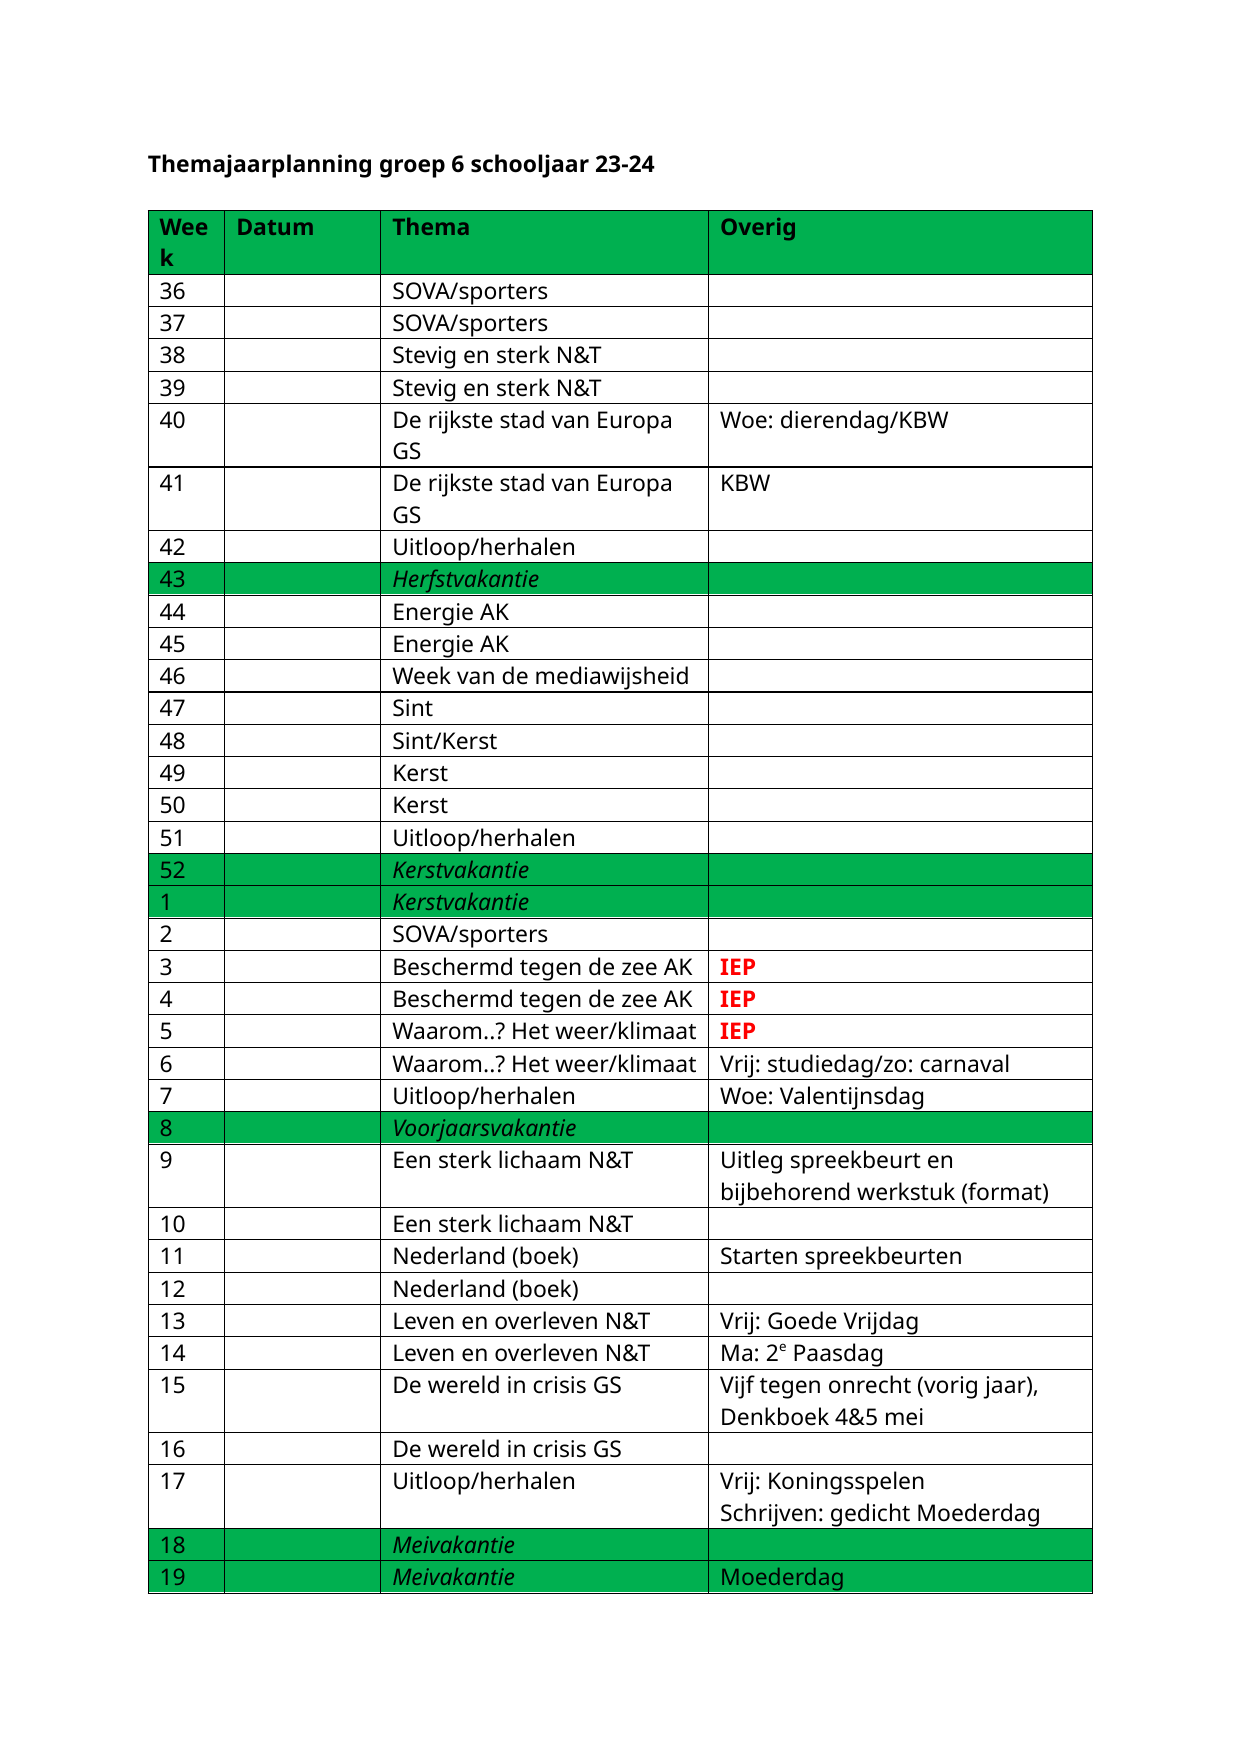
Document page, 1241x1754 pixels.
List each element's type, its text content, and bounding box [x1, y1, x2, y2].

table_cell 52 [149, 854, 224, 885]
table_cell 3 [149, 951, 224, 982]
table_cell [225, 1465, 380, 1528]
table_cell [225, 822, 380, 853]
table_cell [225, 1273, 380, 1304]
table_cell [225, 983, 380, 1014]
table_cell [225, 1561, 380, 1592]
table_cell IEP [709, 983, 1092, 1014]
table_cell 10 [149, 1208, 224, 1239]
table_cell Sint [381, 693, 708, 724]
text Themajaarplanning groep 6 schooljaar 23-24 [148, 148, 1093, 179]
table_cell Vijf tegen onrecht (vorig jaar), Denkboek 4&5 mei [709, 1370, 1092, 1432]
table_cell [225, 1240, 380, 1272]
table_cell 18 [149, 1529, 224, 1560]
table_cell [225, 1529, 380, 1560]
table_cell [709, 822, 1092, 853]
table_cell [225, 1080, 380, 1111]
table_cell 42 [149, 531, 224, 562]
table_cell De wereld in crisis GS [381, 1370, 708, 1432]
table_cell [709, 596, 1092, 627]
table_cell [225, 307, 380, 338]
table_cell 8 [149, 1112, 224, 1143]
table_cell 2 [149, 919, 224, 950]
table_cell 11 [149, 1240, 224, 1272]
table_cell [709, 339, 1092, 371]
table_cell Kerstvakantie [381, 854, 708, 885]
table_header Thema [381, 211, 708, 274]
table_cell SOVA/sporters [381, 919, 708, 950]
table_cell 48 [149, 725, 224, 756]
table_cell [225, 596, 380, 627]
table_cell IEP [709, 1015, 1092, 1047]
table_cell [709, 563, 1092, 594]
table_cell 19 [149, 1561, 224, 1592]
table_cell Uitloop/herhalen [381, 1080, 708, 1111]
table_cell [225, 1048, 380, 1079]
table_cell [225, 275, 380, 306]
table_cell 13 [149, 1305, 224, 1336]
table_cell Starten spreekbeurten [709, 1240, 1092, 1272]
table_cell 46 [149, 660, 224, 691]
table_cell [709, 1529, 1092, 1560]
table_cell [225, 1305, 380, 1336]
table_cell Energie AK [381, 596, 708, 627]
table_cell Beschermd tegen de zee AK [381, 951, 708, 982]
table_cell Vrij: Goede Vrijdag [709, 1305, 1092, 1336]
table_cell [709, 919, 1092, 950]
table_cell [709, 1208, 1092, 1239]
table_cell [709, 628, 1092, 659]
table_cell SOVA/sporters [381, 307, 708, 338]
table_cell De wereld in crisis GS [381, 1433, 708, 1464]
table_cell Nederland (boek) [381, 1240, 708, 1272]
table_cell 15 [149, 1370, 224, 1432]
table_cell Voorjaarsvakantie [381, 1112, 708, 1143]
table_cell 12 [149, 1273, 224, 1304]
table_cell Uitloop/herhalen [381, 1465, 708, 1528]
table_cell [225, 563, 380, 594]
table_cell De rijkste stad van Europa GS [381, 468, 708, 530]
table_cell [225, 886, 380, 917]
table_cell [225, 854, 380, 885]
table_cell Woe: dierendag/KBW [709, 404, 1092, 466]
table_cell Herfstvakantie [381, 563, 708, 594]
table_cell De rijkste stad van Europa GS [381, 404, 708, 466]
table_cell [225, 1208, 380, 1239]
table_cell Meivakantie [381, 1529, 708, 1560]
table_cell [709, 372, 1092, 403]
table_cell 7 [149, 1080, 224, 1111]
table_cell 4 [149, 983, 224, 1014]
table_cell [225, 468, 380, 530]
table_cell 49 [149, 757, 224, 788]
table_cell Stevig en sterk N&T [381, 372, 708, 403]
table_cell Waarom..? Het weer/klimaat [381, 1015, 708, 1047]
table_cell 39 [149, 372, 224, 403]
table_cell Sint/Kerst [381, 725, 708, 756]
table_cell [709, 886, 1092, 917]
table_cell [709, 693, 1092, 724]
table_cell 6 [149, 1048, 224, 1079]
table_cell IEP [709, 951, 1092, 982]
table_cell [225, 757, 380, 788]
table_cell KBW [709, 468, 1092, 530]
table_cell 5 [149, 1015, 224, 1047]
table_cell Kerst [381, 789, 708, 821]
table_cell [709, 531, 1092, 562]
table_header Overig [709, 211, 1092, 274]
table_cell [225, 1370, 380, 1432]
table_cell [709, 854, 1092, 885]
table_cell Vrij: studiedag/zo: carnaval [709, 1048, 1092, 1079]
table_cell [225, 404, 380, 466]
table_cell [709, 757, 1092, 788]
table_cell [225, 1015, 380, 1047]
table_cell 43 [149, 563, 224, 594]
table_cell Meivakantie [381, 1561, 708, 1592]
table_cell Nederland (boek) [381, 1273, 708, 1304]
table_cell [709, 1433, 1092, 1464]
table_cell Kerstvakantie [381, 886, 708, 917]
table_cell Uitleg spreekbeurt en bijbehorend werkstuk (format) [709, 1145, 1092, 1207]
table_cell [225, 1112, 380, 1143]
table_cell Energie AK [381, 628, 708, 659]
table_cell [225, 531, 380, 562]
table_cell Een sterk lichaam N&T [381, 1208, 708, 1239]
table_cell 1 [149, 886, 224, 917]
table_cell [225, 372, 380, 403]
table_cell [225, 1337, 380, 1368]
table_cell [709, 307, 1092, 338]
table_cell 37 [149, 307, 224, 338]
table_cell 51 [149, 822, 224, 853]
table_header Week [149, 211, 224, 274]
table_cell [225, 725, 380, 756]
table_cell Uitloop/herhalen [381, 822, 708, 853]
table_cell Ma: 2e Paasdag [709, 1337, 1092, 1368]
table_cell [709, 1273, 1092, 1304]
table_cell Stevig en sterk N&T [381, 339, 708, 371]
table_cell [709, 789, 1092, 821]
table_cell [709, 1112, 1092, 1143]
table_cell [225, 339, 380, 371]
table_cell 14 [149, 1337, 224, 1368]
table_cell 45 [149, 628, 224, 659]
table_cell Week van de mediawijsheid [381, 660, 708, 691]
table_cell 50 [149, 789, 224, 821]
table_cell [225, 951, 380, 982]
table_cell [225, 1145, 380, 1207]
table_cell 44 [149, 596, 224, 627]
table_cell 41 [149, 468, 224, 530]
table_cell 47 [149, 693, 224, 724]
table_cell 36 [149, 275, 224, 306]
table_cell [225, 660, 380, 691]
table_cell [709, 660, 1092, 691]
table_cell 40 [149, 404, 224, 466]
table_cell Kerst [381, 757, 708, 788]
table_header Datum [225, 211, 380, 274]
table_cell Leven en overleven N&T [381, 1337, 708, 1368]
table_cell Moederdag [709, 1561, 1092, 1592]
table_cell 17 [149, 1465, 224, 1528]
table_cell SOVA/sporters [381, 275, 708, 306]
table_cell Waarom..? Het weer/klimaat [381, 1048, 708, 1079]
table_cell [225, 693, 380, 724]
table_cell [225, 919, 380, 950]
table_cell 16 [149, 1433, 224, 1464]
table_cell [225, 628, 380, 659]
table_cell Een sterk lichaam N&T [381, 1145, 708, 1207]
table_cell Vrij: Koningsspelen Schrijven: gedicht Moederdag [709, 1465, 1092, 1528]
table_cell Leven en overleven N&T [381, 1305, 708, 1336]
table_cell [709, 725, 1092, 756]
table_cell Beschermd tegen de zee AK [381, 983, 708, 1014]
table_cell [225, 789, 380, 821]
table_cell 9 [149, 1145, 224, 1207]
table_cell Woe: Valentijnsdag [709, 1080, 1092, 1111]
table_cell [225, 1433, 380, 1464]
table_cell 38 [149, 339, 224, 371]
table_cell Uitloop/herhalen [381, 531, 708, 562]
table_cell [709, 275, 1092, 306]
